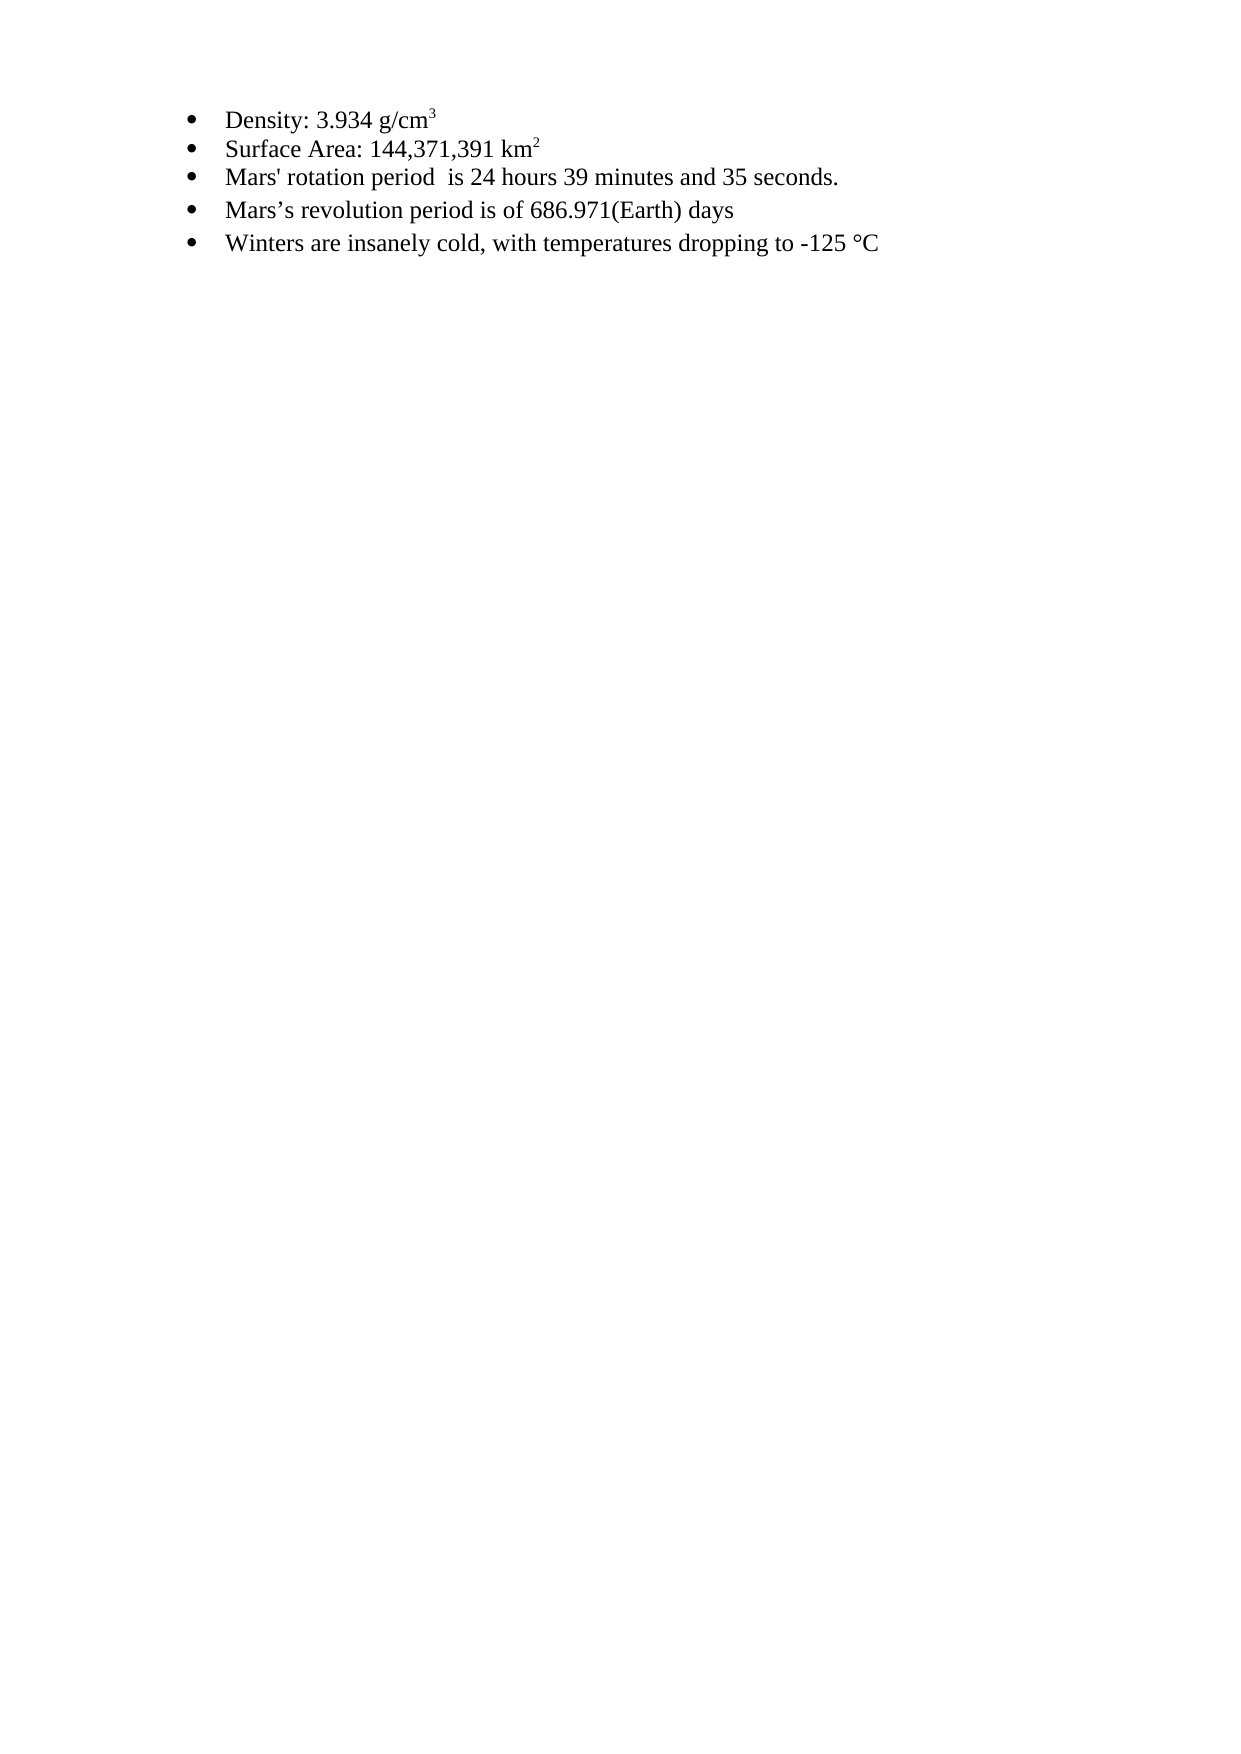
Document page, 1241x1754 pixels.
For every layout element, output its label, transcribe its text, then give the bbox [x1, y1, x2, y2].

list Mars’s revolution period is of 686.971(Earth) days [187, 196, 1090, 224]
list Mars' rotation period is 24 hours 39 minutes and 35 seconds. [187, 162, 1090, 191]
list Winters are insanely cold, with temperatures dropping to -125 °C [187, 228, 1090, 257]
list Density: 3.934 g/cm3 [187, 105, 1090, 134]
list Surface Area: 144,371,391 km2 [187, 134, 1090, 162]
